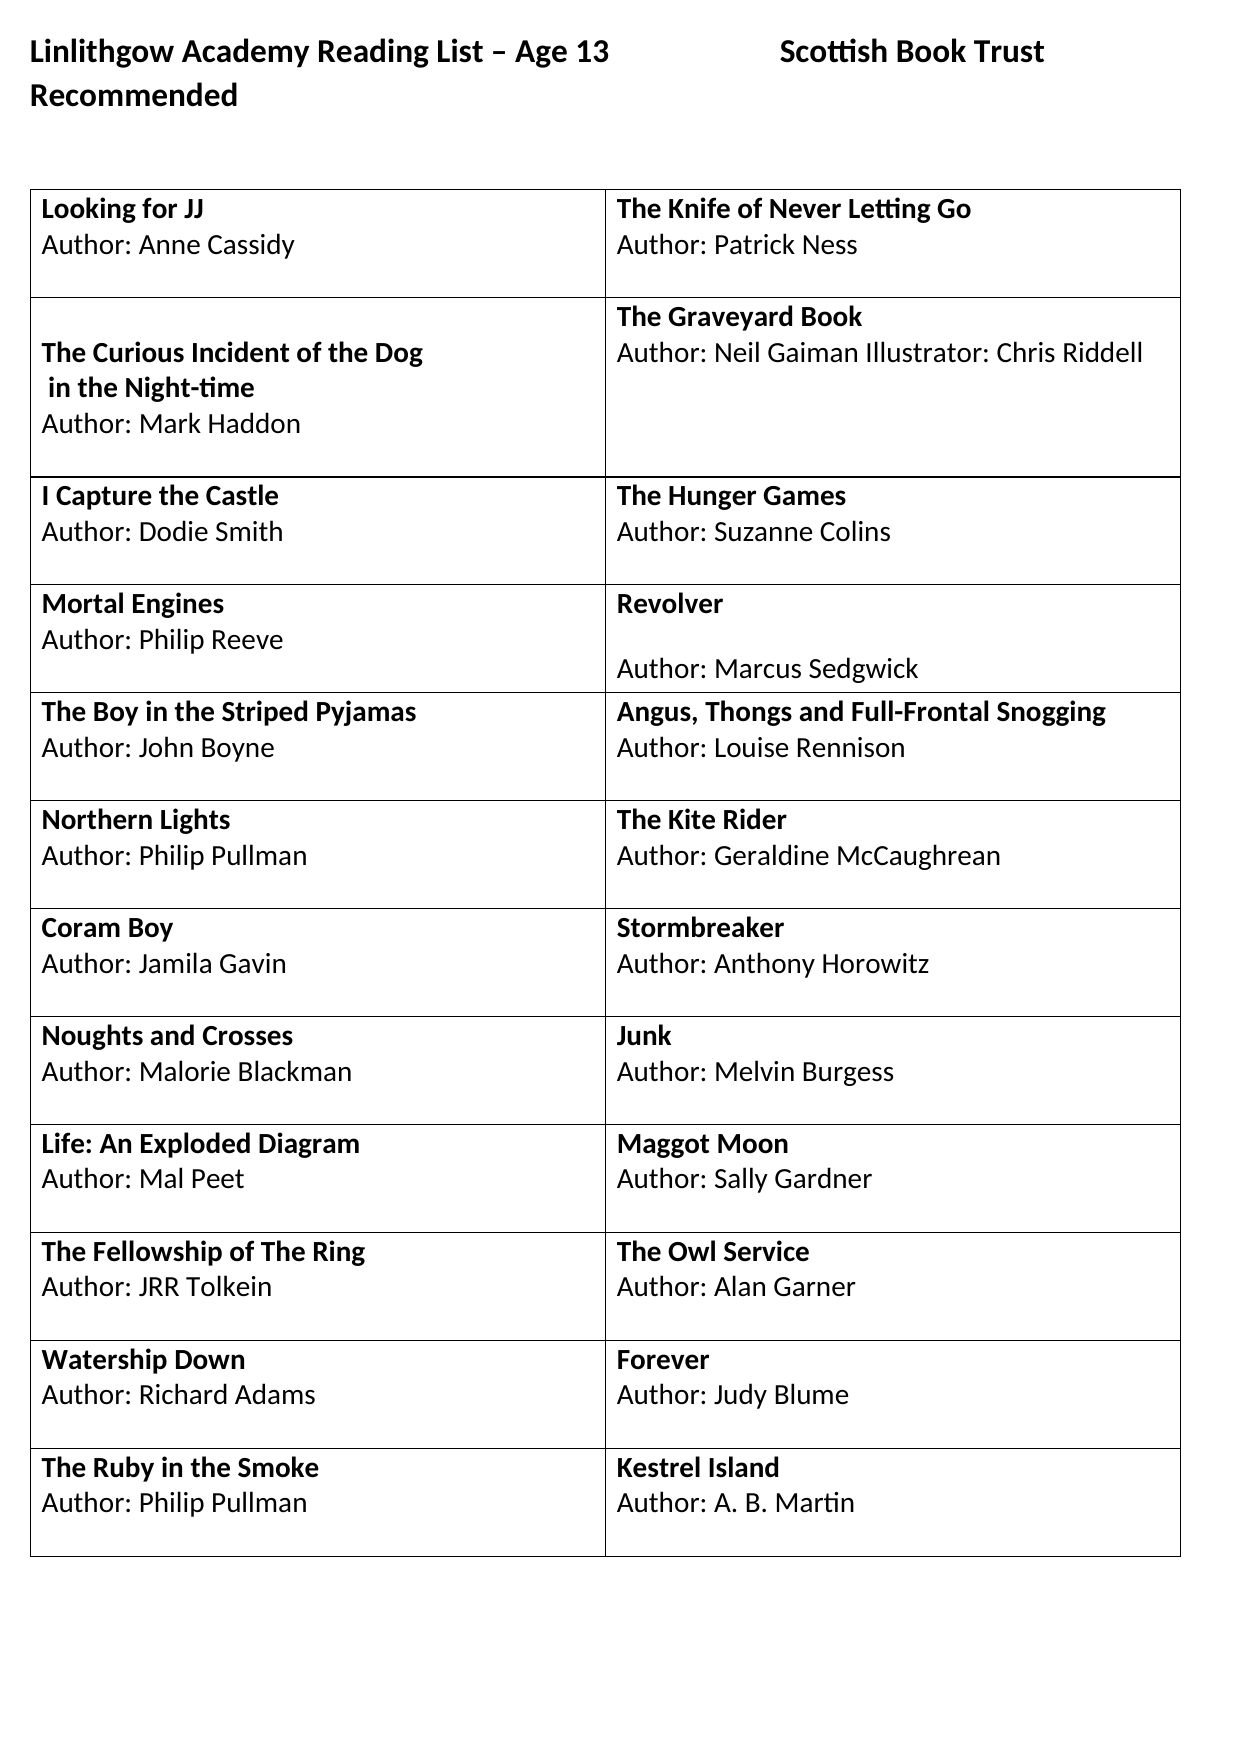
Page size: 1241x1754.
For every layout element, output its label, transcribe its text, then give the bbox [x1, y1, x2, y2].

table_cell Noughts and Crosses Author: Malorie Blackman [31, 1017, 605, 1124]
table_cell The Curious Incident of the Dog in the Night-time Author: Mark Haddon [31, 298, 605, 476]
table_cell Mortal Engines Author: Philip Reeve [31, 585, 605, 692]
table_cell The Ruby in the Smoke Author: Philip Pullman [31, 1449, 605, 1556]
table_cell The Owl Service Author: Alan Garner [606, 1233, 1180, 1340]
table_cell Stormbreaker Author: Anthony Horowitz [606, 909, 1180, 1016]
table_cell The Boy in the Striped Pyjamas Author: John Boyne [31, 693, 605, 800]
table_header The Knife of Never Letting Go Author: Patrick Ness [606, 190, 1180, 297]
table_cell Revolver Author: Marcus Sedgwick [606, 585, 1180, 692]
table_cell I Capture the Castle Author: Dodie Smith [31, 478, 605, 584]
table_cell The Graveyard Book Author: Neil Gaiman Illustrator: Chris Riddell [606, 298, 1180, 476]
table_cell Northern Lights Author: Philip Pullman [31, 801, 605, 908]
table_cell The Fellowship of The Ring Author: JRR Tolkein [31, 1233, 605, 1340]
table_cell Maggot Moon Author: Sally Gardner [606, 1125, 1180, 1232]
table_cell The Kite Rider Author: Geraldine McCaughrean [606, 801, 1180, 908]
table_header Looking for JJ Author: Anne Cassidy [31, 190, 605, 297]
table_cell Junk Author: Melvin Burgess [606, 1017, 1180, 1124]
table_cell Kestrel Island Author: A. B. Martin [606, 1449, 1180, 1556]
table_cell Coram Boy Author: Jamila Gavin [31, 909, 605, 1016]
table_cell Angus, Thongs and Full-Frontal Snogging Author: Louise Rennison [606, 693, 1180, 800]
table_cell Forever Author: Judy Blume [606, 1341, 1180, 1448]
table_cell The Hunger Games Author: Suzanne Colins [606, 478, 1180, 584]
table_cell Watership Down Author: Richard Adams [31, 1341, 605, 1448]
table_cell Life: An Exploded Diagram Author: Mal Peet [31, 1125, 605, 1232]
text Linlithgow Academy Reading List – Age 13 Scottish Book Trust Recommended [29, 29, 1181, 114]
